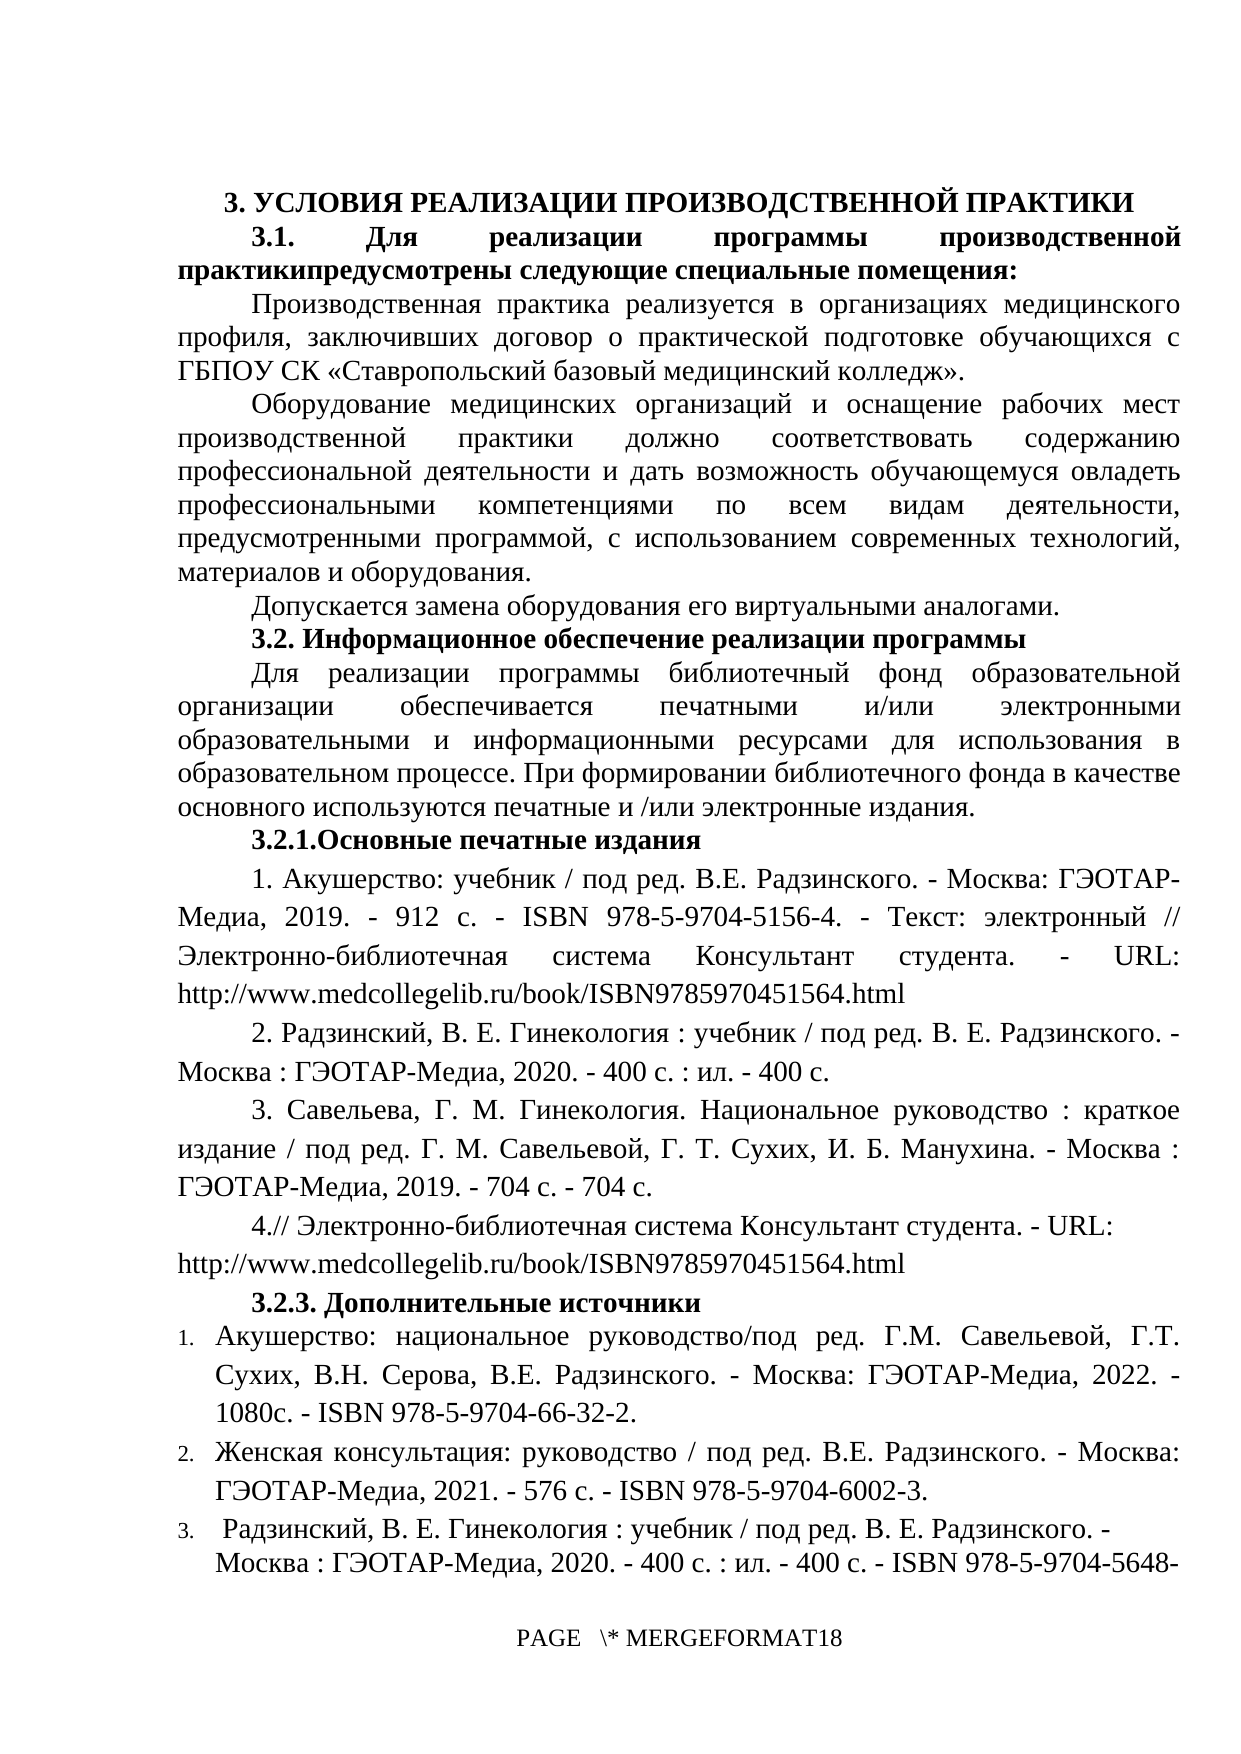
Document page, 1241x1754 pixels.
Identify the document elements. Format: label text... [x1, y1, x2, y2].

text 3.2.3. Дополнительные источники [177, 1285, 1181, 1318]
text Для реализации программы библиотечный фонд образовательной организации обеспечивается печатными и/или электронными образовательными и информационными ресурсами для использования в образовательном процессе. При формировании библиотечного фонда в качестве основного используются печатные и /или электронные издания. [177, 655, 1181, 822]
text 3.2.1.Основные печатные издания [177, 822, 1181, 856]
text Допускается замена оборудования его виртуальными аналогами. [177, 588, 1181, 621]
text 2. Радзинский, В. Е. Гинекология : учебник / под ред. В. Е. Радзинского. - Москва : ГЭОТАР-Медиа, 2020. - 400 с. : ил. - 400 с. [177, 1015, 1181, 1087]
list Женская консультация: руководство / под ред. В.Е. Радзинского. - Москва: ГЭОТАР-Медиа, 2021. - 576 с. - ISBN 978-5-9704-6002-3. [177, 1434, 1181, 1506]
list Акушерство: национальное руководство/под ред. Г.М. Савельевой, Г.Т. Сухих, В.Н. Серова, В.Е. Радзинского. - Москва: ГЭОТАР-Медиа, 2022. - 1080с. - ISBN 978-5-9704-66-32-2. [177, 1318, 1181, 1429]
text 3. УСЛОВИЯ РЕАЛИЗАЦИИ ПРОИЗВОДСТВЕННОЙ ПРАКТИКИ [177, 185, 1181, 219]
text Оборудование медицинских организаций и оснащение рабочих мест производственной практики должно соответствовать содержанию профессиональной деятельности и дать возможность обучающемуся овладеть профессиональными компетенциями по всем видам деятельности, предусмотренными программой, с использованием современных технологий, материалов и оборудования. [177, 386, 1181, 588]
text Производственная практика реализуется в организациях медицинского профиля, заключивших договор о практической подготовке обучающихся с ГБПОУ СК «Ставропольский базовый медицинский колледж». [177, 286, 1181, 386]
text 3.2. Информационное обеспечение реализации программы [177, 621, 1181, 655]
text 1. Акушерство: учебник / под ред. В.Е. Радзинского. - Москва: ГЭОТАР-Медиа, 2019. - 912 с. - ISBN 978-5-9704-5156-4. - Текст: электронный // Электронно-библиотечная система Консультант студента. - URL: http://www.medcollegelib.ru/book/ISBN9785970451564.html [177, 861, 1181, 1010]
text 3.1. Для реализации программы производственной практикипредусмотрены следующие специальные помещения: [177, 219, 1181, 286]
list Радзинский, В. Е. Гинекология : учебник / под ред. В. Е. Радзинского. - Москва : ГЭОТАР-Медиа, 2020. - 400 с. : ил. - 400 с. - ISBN 978-5-9704-5648- [177, 1511, 1181, 1578]
text 3. Савельева, Г. М. Гинекология. Национальное руководство : краткое издание / под ред. Г. М. Савельевой, Г. Т. Сухих, И. Б. Манухина. - Москва : ГЭОТАР-Медиа, 2019. - 704 с. - 704 с. [177, 1092, 1181, 1203]
text 4.// Электронно-библиотечная система Консультант студента. - URL: http://www.medcollegelib.ru/book/ISBN9785970451564.html [177, 1208, 1181, 1280]
